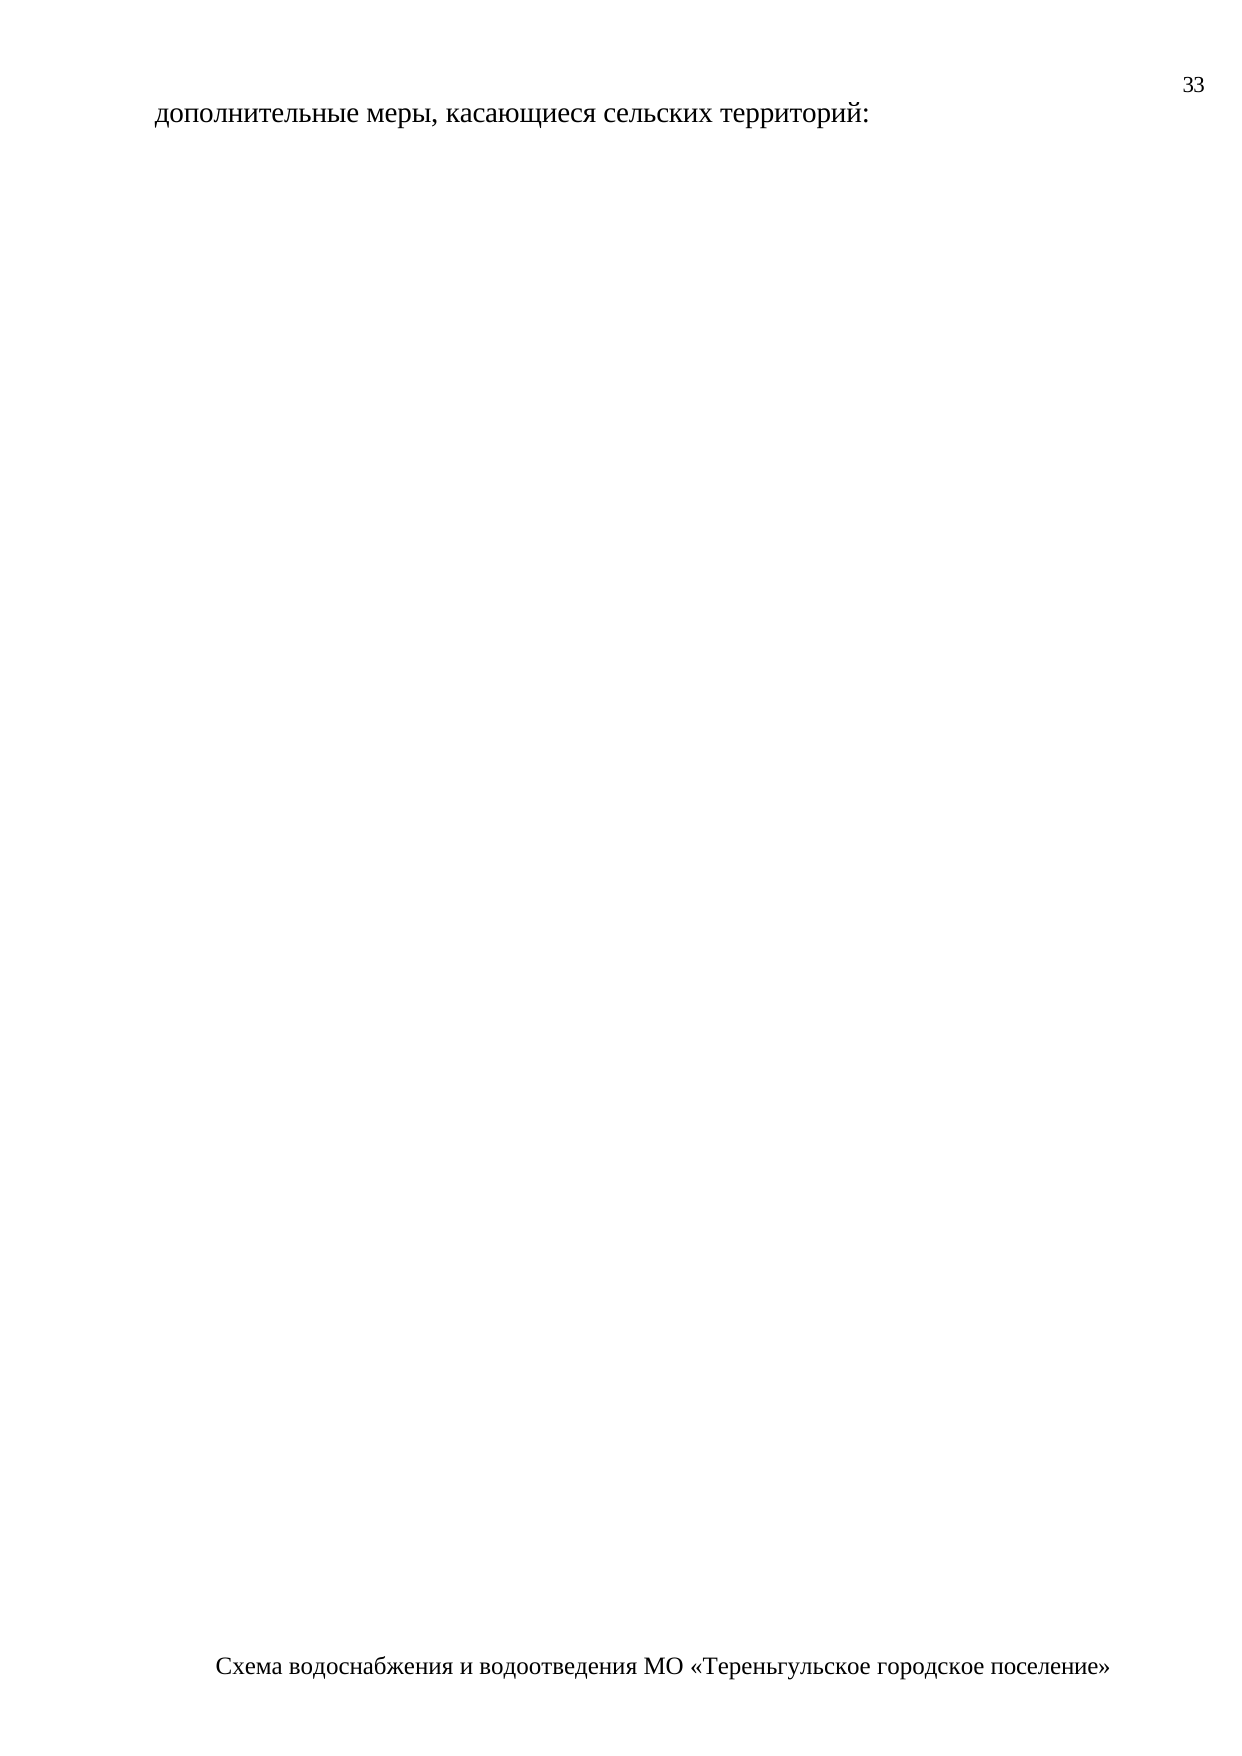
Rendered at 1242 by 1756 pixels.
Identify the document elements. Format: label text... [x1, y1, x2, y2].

text дополнительные меры, касающиеся сельских территорий: [154, 96, 1219, 129]
